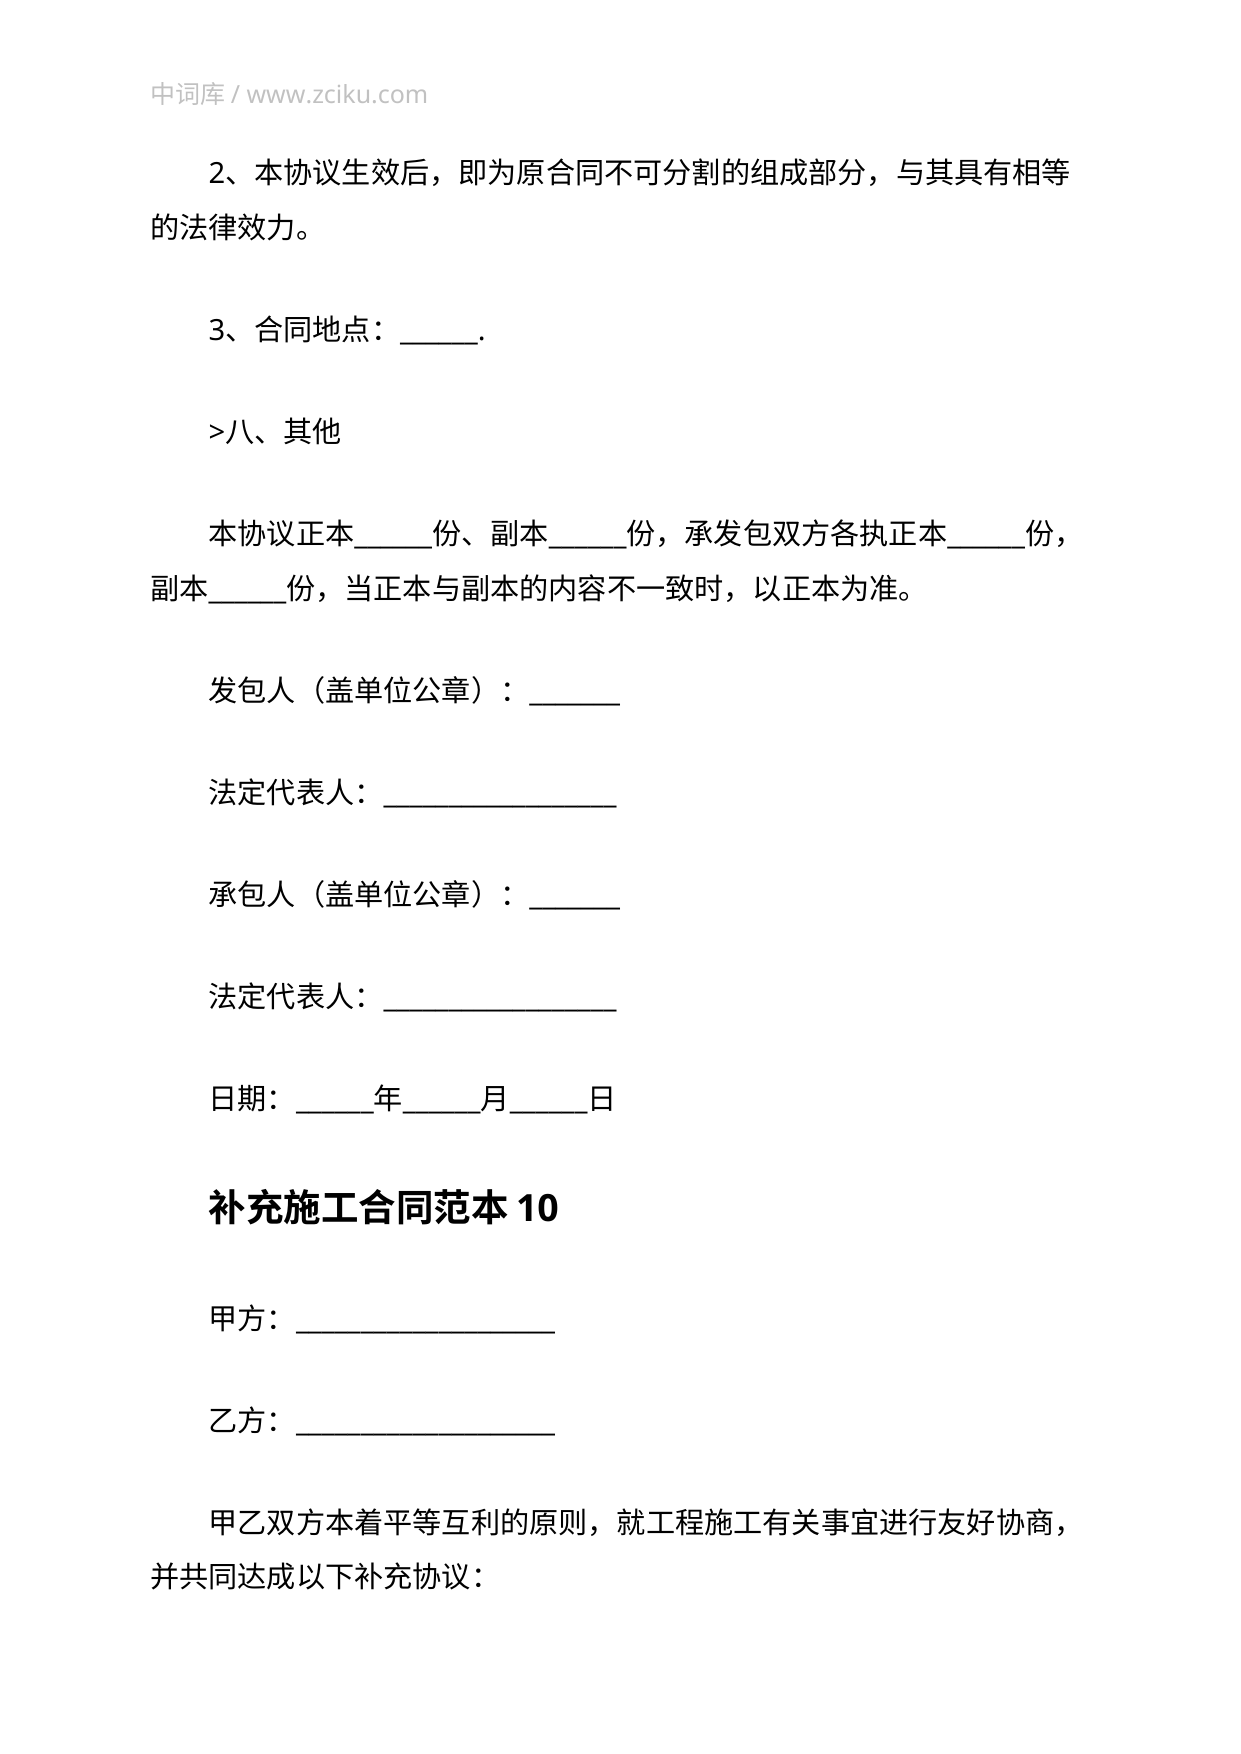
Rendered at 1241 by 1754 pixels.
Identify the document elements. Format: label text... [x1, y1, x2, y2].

text 甲方：____________________ [150, 1295, 1090, 1338]
text 2、本协议生效后，即为原合同不可分割的组成部分，与其具有相等的法律效力。 [150, 150, 1090, 247]
text 本协议正本______份、副本______份，承发包双方各执正本______份，副本______份，当正本与副本的内容不一致时，以正本为准。 [150, 511, 1090, 608]
text 发包人（盖单位公章）：_______ [150, 668, 1090, 710]
text 日期：______年______月______日 [150, 1076, 1090, 1118]
text 法定代表人：__________________ [150, 974, 1090, 1016]
text 承包人（盖单位公章）：_______ [150, 872, 1090, 914]
text >八、其他 [150, 409, 1090, 451]
text 3、合同地点：______. [150, 307, 1090, 349]
text 补充施工合同范本10 [150, 1178, 1090, 1232]
text 乙方：____________________ [150, 1397, 1090, 1439]
text 法定代表人：__________________ [150, 770, 1090, 812]
text 甲乙双方本着平等互利的原则，就工程施工有关事宜进行友好协商，并共同达成以下补充协议： [150, 1499, 1090, 1596]
